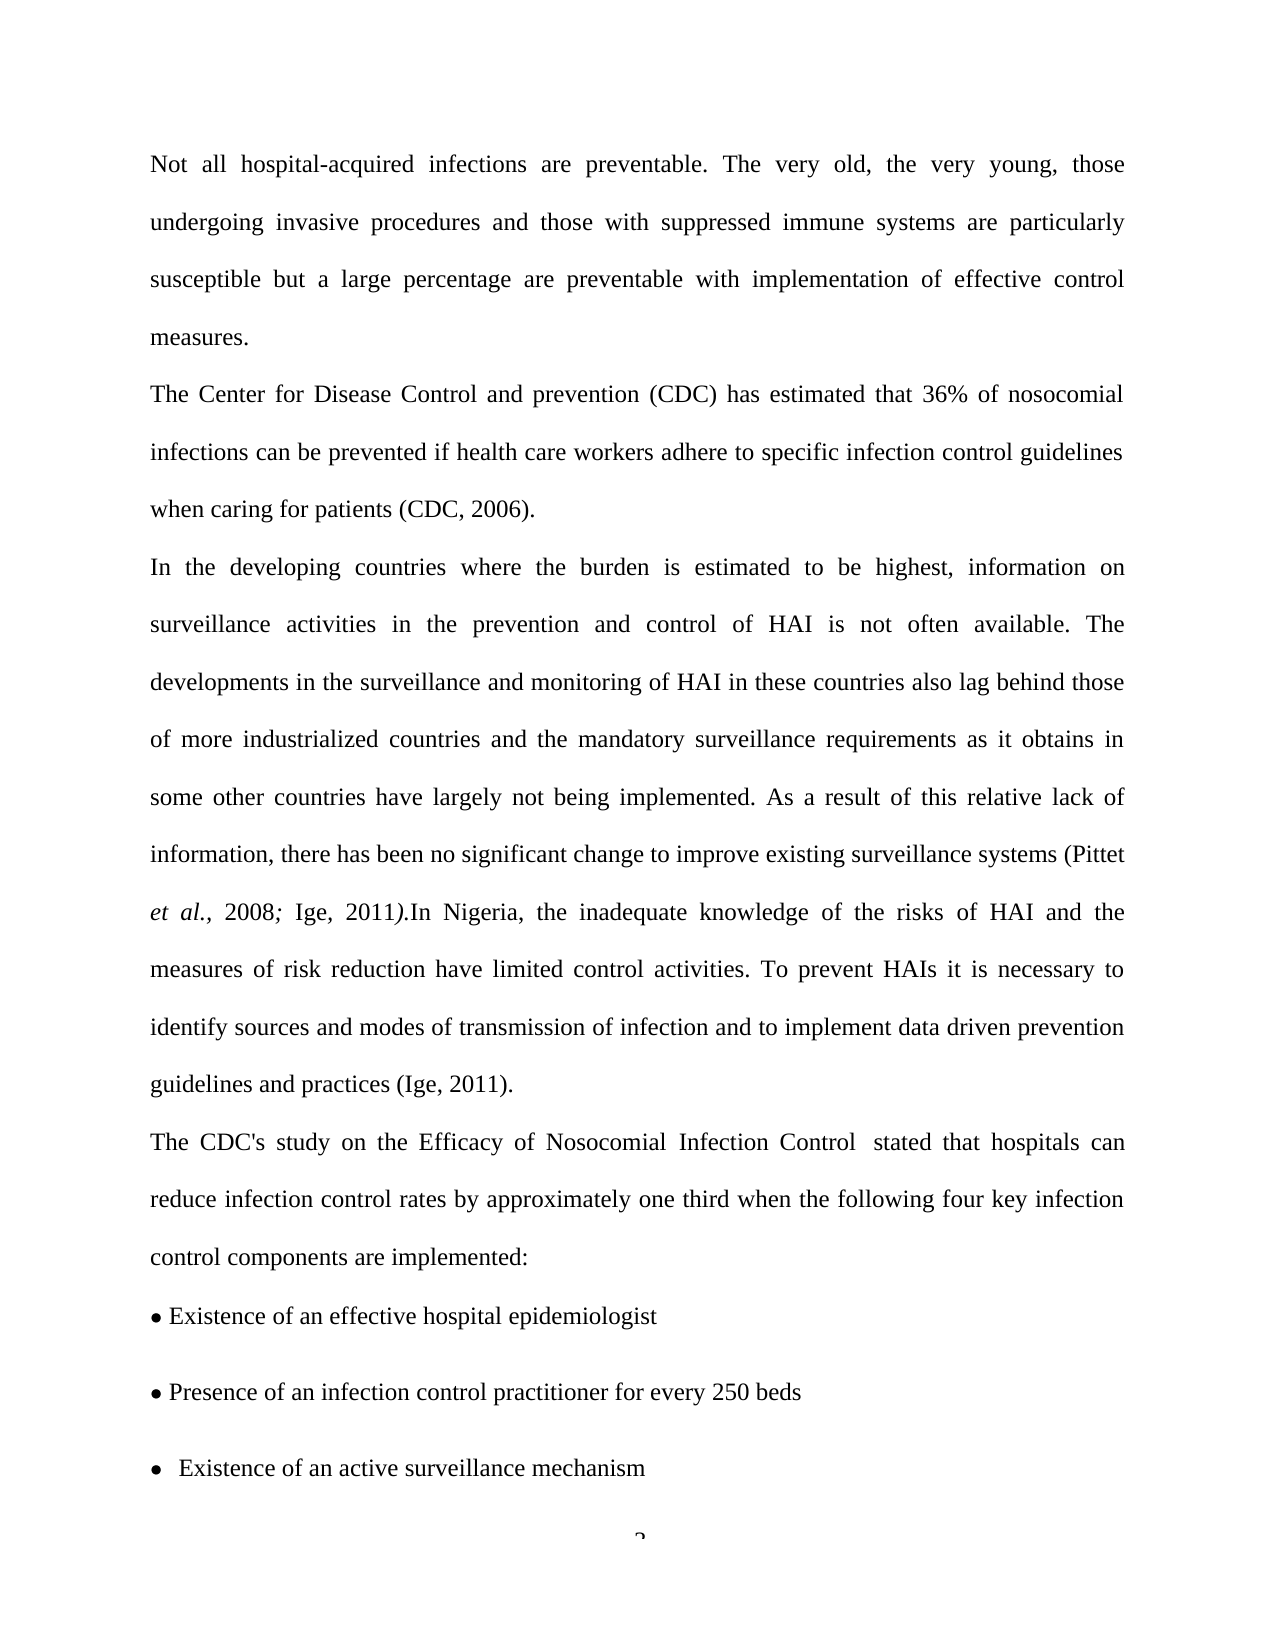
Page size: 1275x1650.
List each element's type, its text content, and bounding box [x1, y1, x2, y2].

text Existence of an active surveillance mechanism [178, 1453, 1275, 1482]
text Not all hospital-acquired infections are preventable. The very old, the very young, those undergoing invasive procedures and those with suppressed immune systems are particularly susceptible but a large percentage are preventable with implementation of effective control measures. [150, 149, 1126, 350]
text Existence of an effective hospital epidemiologist [169, 1301, 1275, 1330]
text The Center for Disease Control and prevention (CDC) has estimated that 36% of nosocomial infections can be prevented if health care workers adhere to specific infection control guidelines when caring for patients (CDC, 2006). [150, 379, 1125, 523]
text The CDC's study on the Efficacy of Nosocomial Infection Control stated that hospitals can reduce infection control rates by approximately one third when the following four key infection control components are implemented: [150, 1127, 1126, 1271]
picture [150, 1451, 174, 1483]
text In the developing countries where the burden is estimated to be highest, information on surveillance activities in the prevention and control of HAI is not often available. The developments in the surveillance and monitoring of HAI in these countries also lag behind those of more industrialized countries and the mandatory surveillance requirements as it obtains in some other countries have largely not being implemented. As a result of this relative lack of information, there has been no significant change to improve existing surveillance systems (Pittet et al., 2008; Ige, 2011).In Nigeria, the inadequate knowledge of the risks of HAI and the measures of risk reduction have limited control activities. To prevent HAIs it is necessary to identify sources and modes of transmission of infection and to implement data driven prevention guidelines and practices (Ige, 2011). [150, 552, 1125, 1098]
picture [150, 1375, 174, 1407]
picture [150, 1299, 174, 1331]
text Presence of an infection control practitioner for every 250 beds [169, 1377, 1275, 1406]
